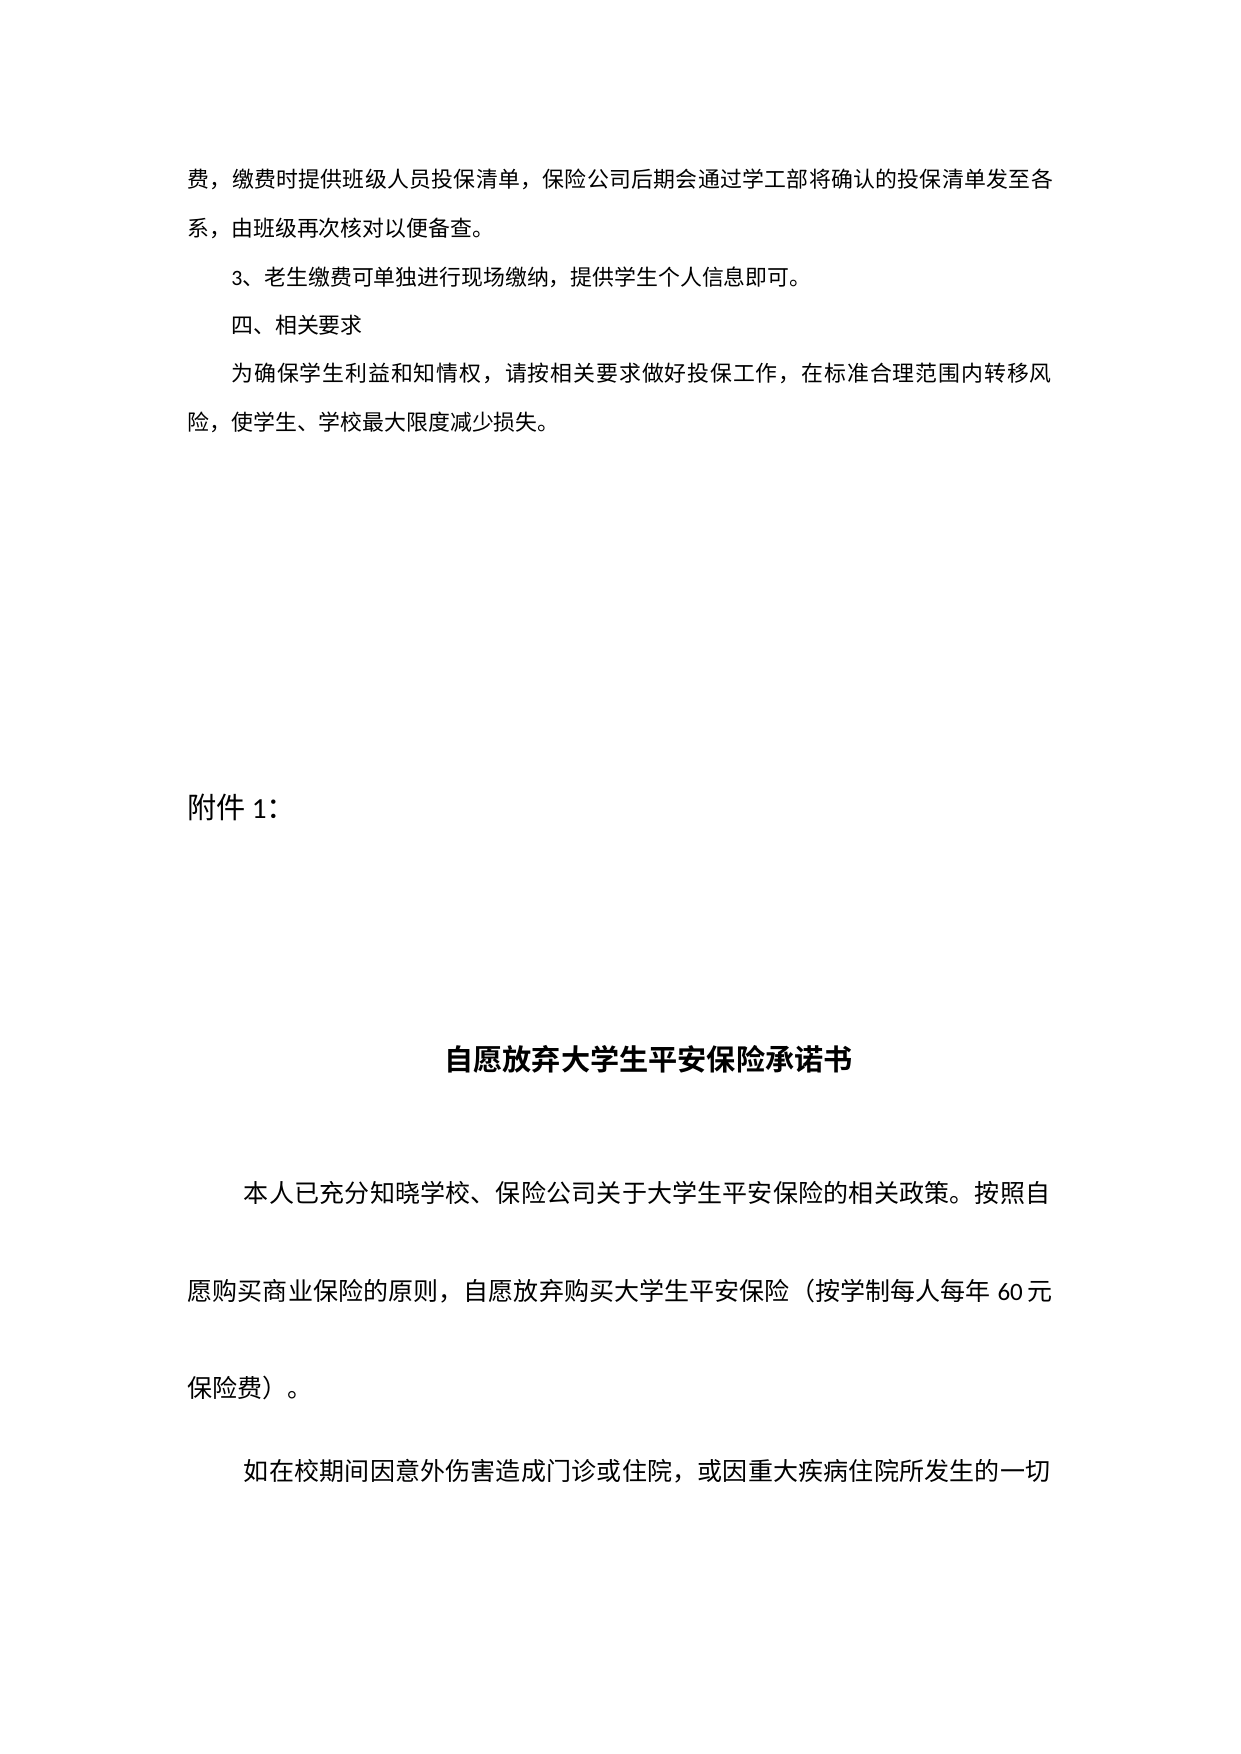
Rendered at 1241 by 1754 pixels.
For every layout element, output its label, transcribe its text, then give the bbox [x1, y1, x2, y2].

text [187, 162, 1053, 243]
text 四、相关要求 [187, 307, 1053, 340]
text 为确保学生利益和知情权，请按相关要求做好投保工作，在标准合理范围内转移风险，使学生、学校最大限度减少损失。 [187, 356, 1053, 437]
text 自愿放弃大学生平安保险承诺书 [187, 1025, 1053, 1090]
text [187, 1437, 1053, 1502]
text 附件1： [187, 774, 1053, 839]
text 本人已充分知晓学校、保险公司关于大学生平安保险的相关政策。按照自愿购买商业保险的原则，自愿放弃购买大学生平安保险（按学制每人每年60元保险费）。 [187, 1159, 1053, 1419]
text 3、老生缴费可单独进行现场缴纳，提供学生个人信息即可。 [187, 259, 1053, 292]
